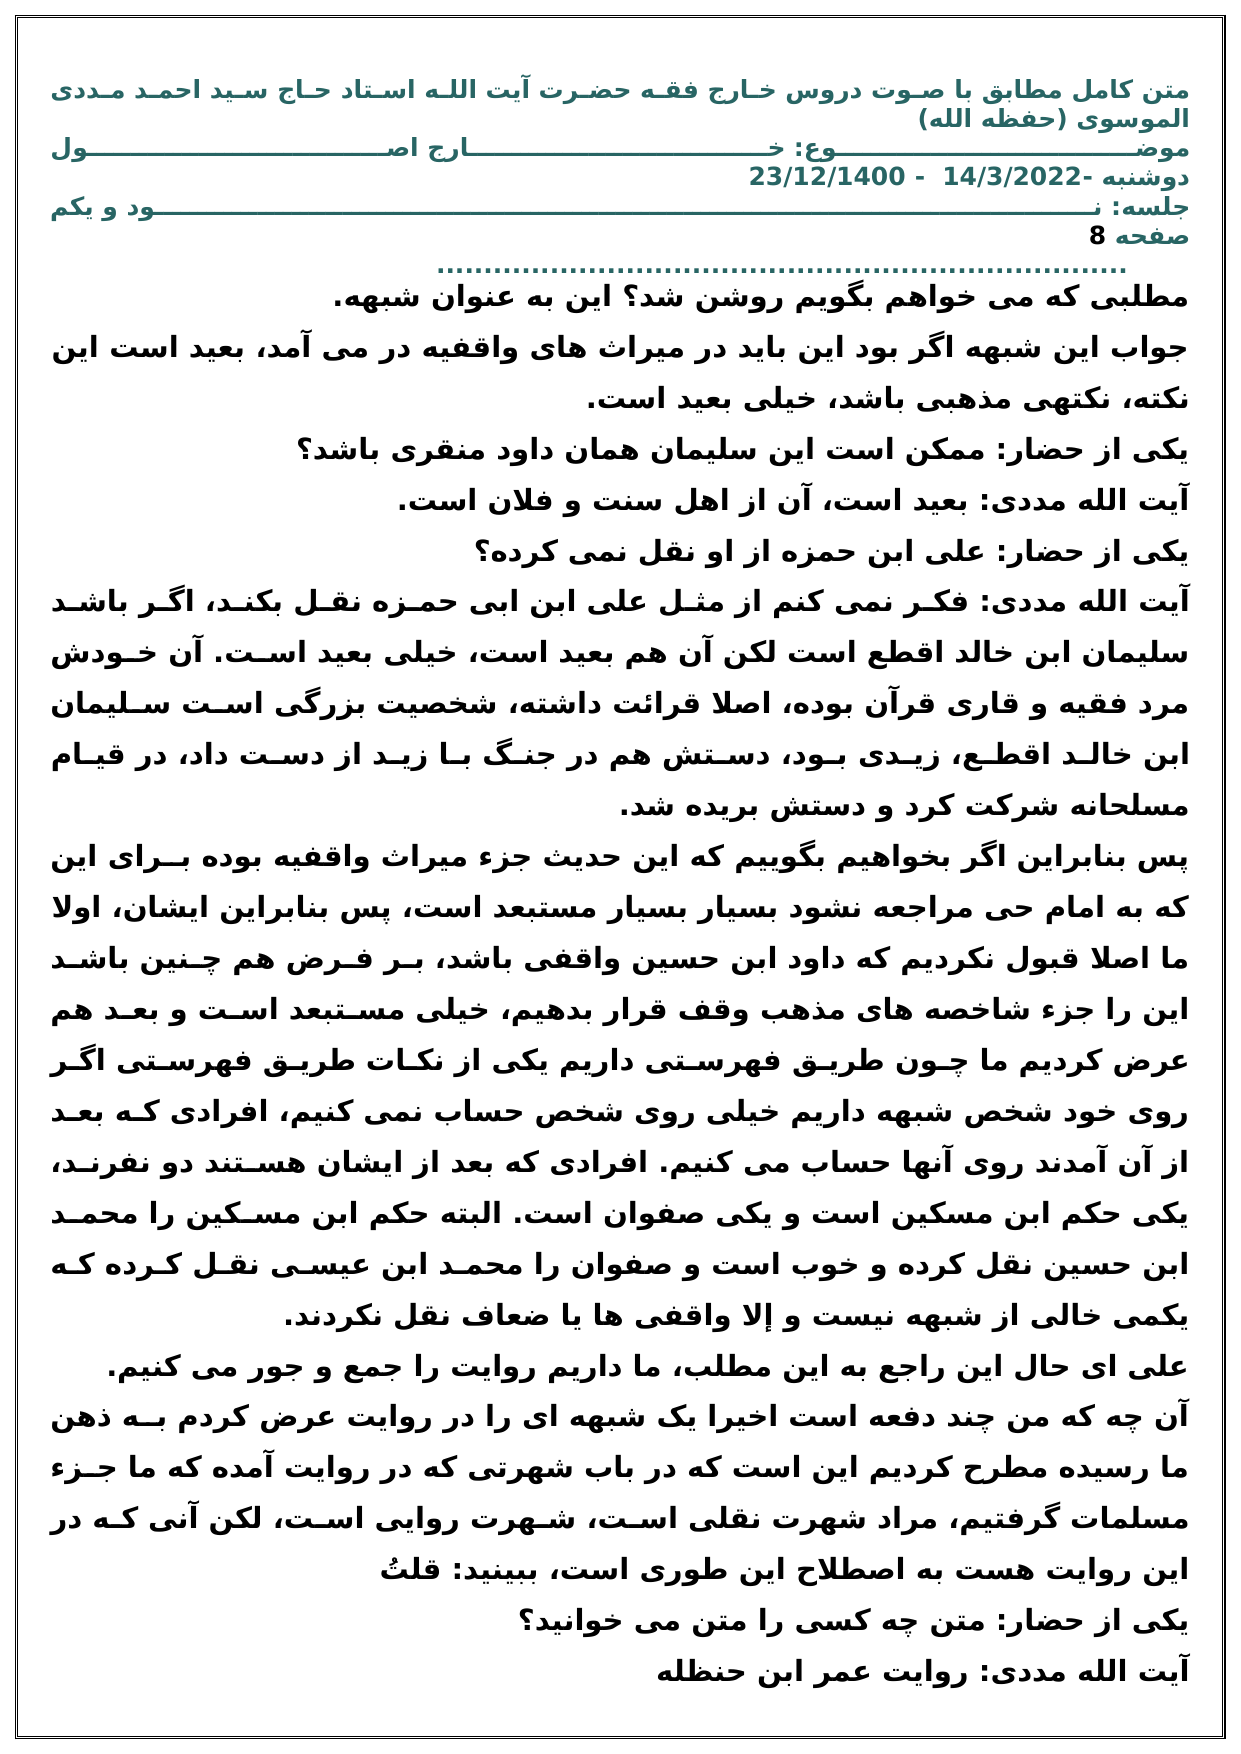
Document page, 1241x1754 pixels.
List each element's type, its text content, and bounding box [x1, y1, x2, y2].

text پس بنابراین اگر بخواهیم بگوییم که این حدیث جزء میراث واقفیه بوده برای این که به امام حی مراجعه نشود بسیار بسیار مستبعد است، پس بنابراین ایشان، اولا ما اصلا قبول نکردیم که داود ابن حسین واقفی باشد، بر فرض هم چنین باشد این را جزء شاخصه های مذهب وقف قرار بدهیم، خیلی مستبعد است و بعد هم عرض کردیم ما چون طریق فهرستی داریم یکی از نکات طریق فهرستی اگر روی خود شخص شبهه داریم خیلی روی شخص حساب نمی کنیم، افرادی که بعد از آن آمدند روی آنها حساب می کنیم. افرادی که بعد از ایشان هستند دو نفرند، یکی حکم ابن مسکین است و یکی صفوان است. البته حکم ابن مسکین را محمد ابن حسین نقل کرده و خوب است و صفوان را محمد ابن عیسی نقل کرده که یکمی خالی از شبهه نیست و إلا واقفی ها یا ضعاف نقل نکردند. [50, 839, 1190, 1332]
text آیت الله مددی: بعید است، آن از اهل سنت و فلان است. [50, 483, 1190, 517]
text آن چه که من چند دفعه است اخیرا یک شبهه ای را در روایت عرض کردم به ذهن ما رسیده مطرح کردیم این است که در باب شهرتی که در روایت آمده که ما جزء مسلمات گرفتیم، مراد شهرت نقلی است، شهرت روایی است، لکن آنی که در این روایت هست به اصطلاح این طوری است، ببینید: قلتُ [50, 1400, 1190, 1587]
text مطلبی که می خواهم بگویم روشن شد؟ این به عنوان شبهه. [50, 279, 1190, 313]
text آیت الله مددی: روایت عمر ابن حنظله [50, 1654, 1190, 1688]
text آیت الله مددی: فکر نمی کنم از مثل علی ابن ابی حمزه نقل بکند، اگر باشد سلیمان ابن خالد اقطع است لکن آن هم بعید است، خیلی بعید است. آن خودش مرد فقیه و قاری قرآن بوده، اصلا قرائت داشته، شخصیت بزرگی است سلیمان ابن خالد اقطع، زیدی بود، دستش هم در جنگ با زید از دست داد، در قیام مسلحانه شرکت کرد و دستش بریده شد. [50, 585, 1190, 822]
text یکی از حضار: ممکن است این سلیمان همان داود منقری باشد؟ [50, 432, 1190, 466]
text یکی از حضار: علی ابن حمزه از او نقل نمی کرده؟ [50, 534, 1190, 568]
text علی ای حال این راجع به این مطلب، ما داریم روایت را جمع و جور می کنیم. [50, 1349, 1190, 1383]
text یکی از حضار: متن چه کسی را متن می خوانید؟ [50, 1603, 1190, 1637]
text جواب این شبهه اگر بود این باید در میراث های واقفیه در می آمد، بعید است این نکته، نکتهی مذهبی باشد، خیلی بعید است. [50, 330, 1190, 415]
